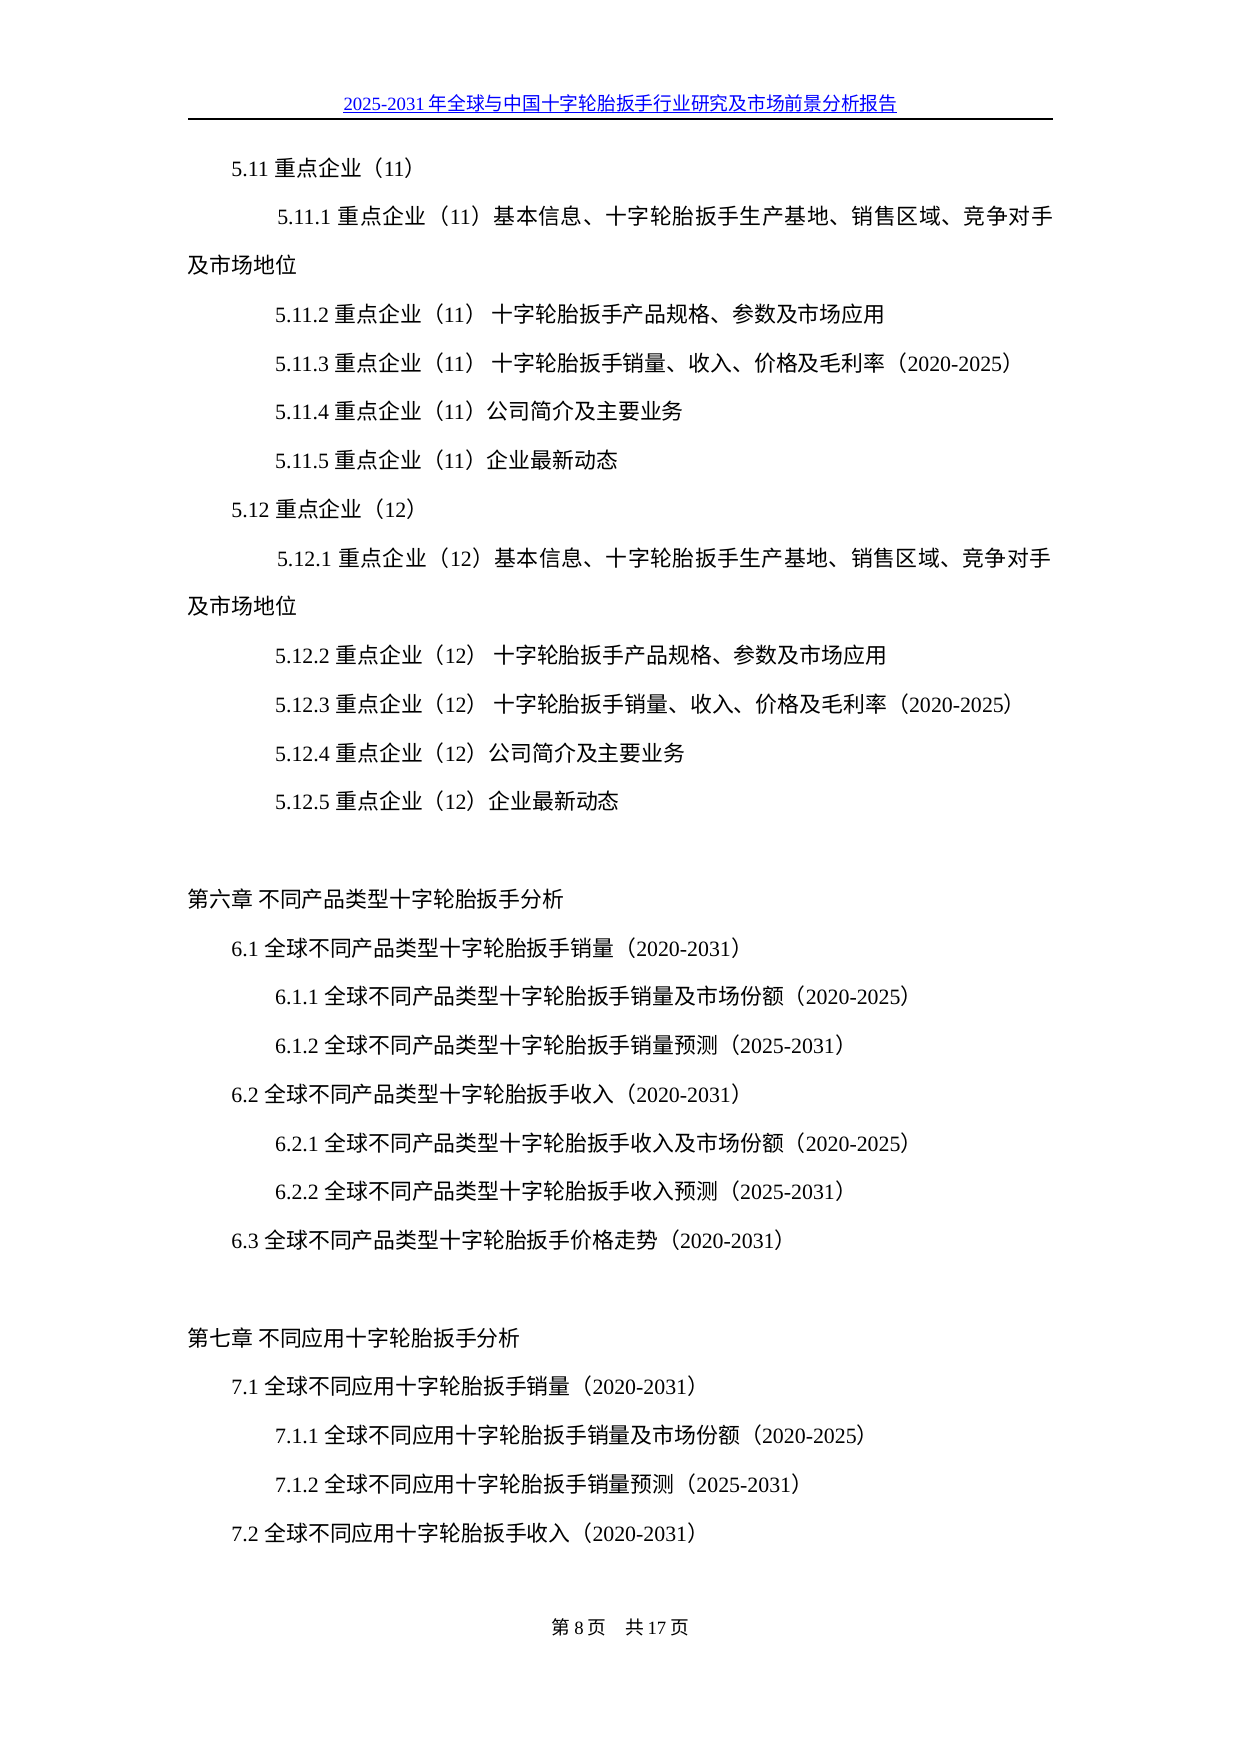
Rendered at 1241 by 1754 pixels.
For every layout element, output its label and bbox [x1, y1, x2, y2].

text [187, 150, 1053, 1548]
